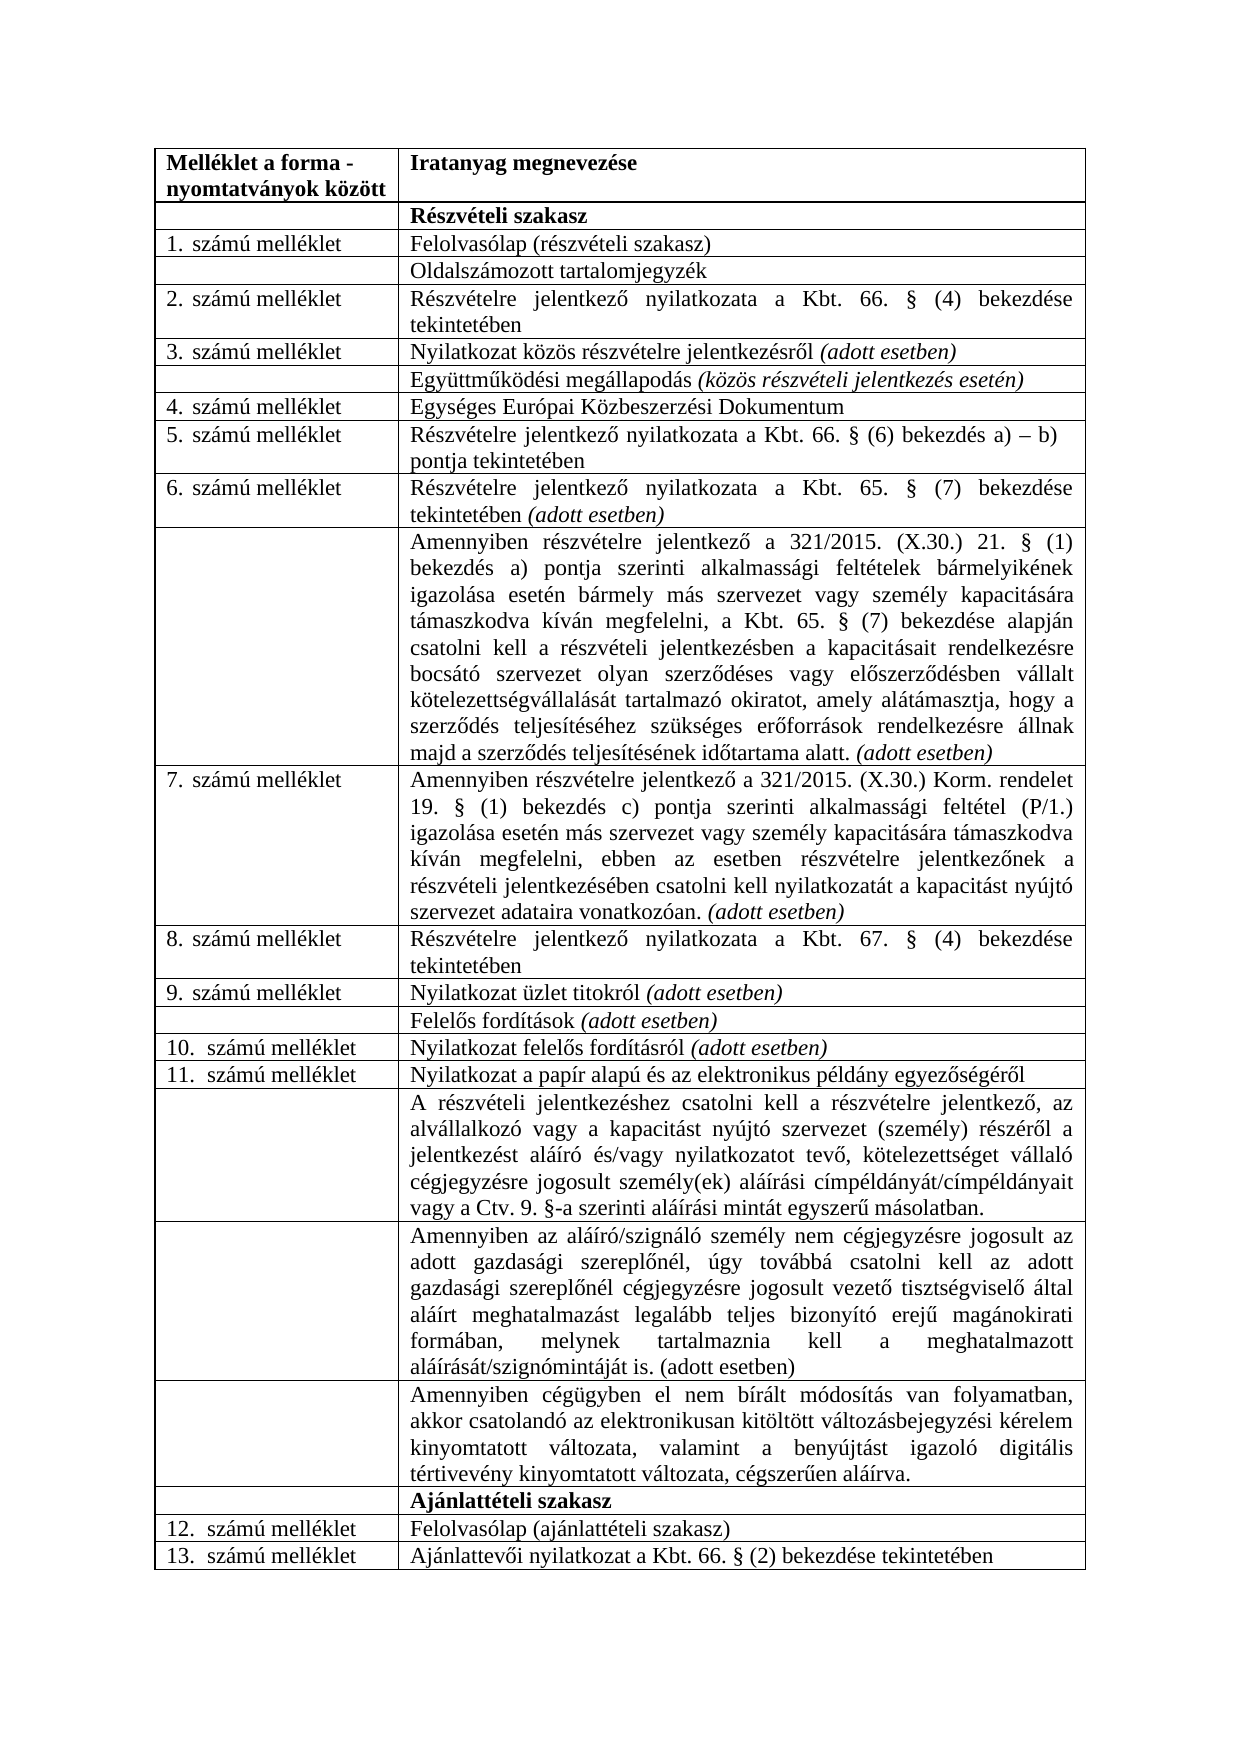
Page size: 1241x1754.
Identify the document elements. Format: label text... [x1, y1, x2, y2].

table_cell számú melléklet [156, 1542, 398, 1568]
table_cell [156, 1089, 398, 1221]
table_cell [156, 528, 398, 765]
table_cell [156, 1222, 398, 1380]
table_cell Részvételre jelentkező nyilatkozata a Kbt. 66. § (6) bekezdés a) – b) pontja tekintetében [399, 421, 1085, 473]
table_cell Nyilatkozat üzlet titokról (adott esetben) [399, 979, 1085, 1006]
table_cell Felelős fordítások (adott esetben) [399, 1007, 1085, 1033]
table_cell Ajánlattevői nyilatkozat a Kbt. 66. § (2) bekezdése tekintetében [399, 1542, 1085, 1568]
table_cell [156, 366, 398, 392]
table_cell Oldalszámozott tartalomjegyzék [399, 257, 1085, 284]
table_cell számú melléklet [156, 1061, 398, 1088]
table_cell [156, 1381, 398, 1486]
table_cell számú melléklet [156, 339, 398, 365]
table_cell számú melléklet [156, 1515, 398, 1541]
table_cell számú melléklet [156, 979, 398, 1006]
table_cell számú melléklet [156, 230, 398, 256]
table_cell Felolvasólap (részvételi szakasz) [399, 230, 1085, 256]
table_cell számú melléklet [156, 926, 398, 978]
table_cell számú melléklet [156, 1034, 398, 1060]
table_cell Amennyiben az aláíró/szignáló személy nem cégjegyzésre jogosult az adott gazdasági szereplőnél, úgy továbbá csatolni kell az adott gazdasági szereplőnél cégjegyzésre jogosult vezető tisztségviselő által aláírt meghatalmazást legalább teljes bizonyító erejű magánokirati formában, melynek tartalmaznia kell a meghatalmazott aláírását/szignómintáját is. (adott esetben) [399, 1222, 1085, 1380]
table_cell Nyilatkozat a papír alapú és az elektronikus példány egyezőségéről [399, 1061, 1085, 1088]
table_cell számú melléklet [156, 285, 398, 337]
table_cell [156, 1487, 398, 1514]
table_cell Nyilatkozat felelős fordításról (adott esetben) [399, 1034, 1085, 1060]
table_header Iratanyag megnevezése [399, 149, 1085, 201]
table_cell Felolvasólap (ajánlattételi szakasz) [399, 1515, 1085, 1541]
table_cell Részvételre jelentkező nyilatkozata a Kbt. 67. § (4) bekezdése tekintetében [399, 926, 1085, 978]
table_cell [156, 1007, 398, 1033]
table_cell számú melléklet [156, 766, 398, 924]
table_cell [156, 257, 398, 284]
table_cell Amennyiben cégügyben el nem bírált módosítás van folyamatban, akkor csatolandó az elektronikusan kitöltött változásbejegyzési kérelem kinyomtatott változata, valamint a benyújtást igazoló digitális tértivevény kinyomtatott változata, cégszerűen aláírva. [399, 1381, 1085, 1486]
table_cell A részvételi jelentkezéshez csatolni kell a részvételre jelentkező, az alvállalkozó vagy a kapacitást nyújtó szervezet (személy) részéről a jelentkezést aláíró és/vagy nyilatkozatot tevő, kötelezettséget vállaló cégjegyzésre jogosult személy(ek) aláírási címpéldányát/címpéldányait vagy a Ctv. 9. §-a szerinti aláírási mintát egyszerű másolatban. [399, 1089, 1085, 1221]
table_cell Részvételre jelentkező nyilatkozata a Kbt. 65. § (7) bekezdése tekintetében (adott esetben) [399, 474, 1085, 527]
table_cell Amennyiben részvételre jelentkező a 321/2015. (X.30.) Korm. rendelet 19. § (1) bekezdés c) pontja szerinti alkalmassági feltétel (P/1.) igazolása esetén más szervezet vagy személy kapacitására támaszkodva kíván megfelelni, ebben az esetben részvételre jelentkezőnek a részvételi jelentkezésében csatolni kell nyilatkozatát a kapacitást nyújtó szervezet adataira vonatkozóan. (adott esetben) [399, 766, 1085, 924]
table_cell Részvételi szakasz [399, 203, 1085, 229]
table_cell Nyilatkozat közös részvételre jelentkezésről (adott esetben) [399, 339, 1085, 365]
table_cell számú melléklet [156, 393, 398, 419]
table_cell számú melléklet [156, 474, 398, 527]
table_header Melléklet a forma - nyomtatványok között [156, 149, 398, 201]
table_cell Amennyiben részvételre jelentkező a 321/2015. (X.30.) 21. § (1) bekezdés a) pontja szerinti alkalmassági feltételek bármelyikének igazolása esetén bármely más szervezet vagy személy kapacitására támaszkodva kíván megfelelni, a Kbt. 65. § (7) bekezdése alapján csatolni kell a részvételi jelentkezésben a kapacitásait rendelkezésre bocsátó szervezet olyan szerződéses vagy előszerződésben vállalt kötelezettségvállalását tartalmazó okiratot, amely alátámasztja, hogy a szerződés teljesítéséhez szükséges erőforrások rendelkezésre állnak majd a szerződés teljesítésének időtartama alatt. (adott esetben) [399, 528, 1085, 765]
table_cell Ajánlattételi szakasz [399, 1487, 1085, 1514]
table_cell [156, 203, 398, 229]
table_cell számú melléklet [156, 421, 398, 473]
table_cell Együttműködési megállapodás (közös részvételi jelentkezés esetén) [399, 366, 1085, 392]
table_cell Részvételre jelentkező nyilatkozata a Kbt. 66. § (4) bekezdése tekintetében [399, 285, 1085, 337]
table_cell Egységes Európai Közbeszerzési Dokumentum [399, 393, 1085, 419]
